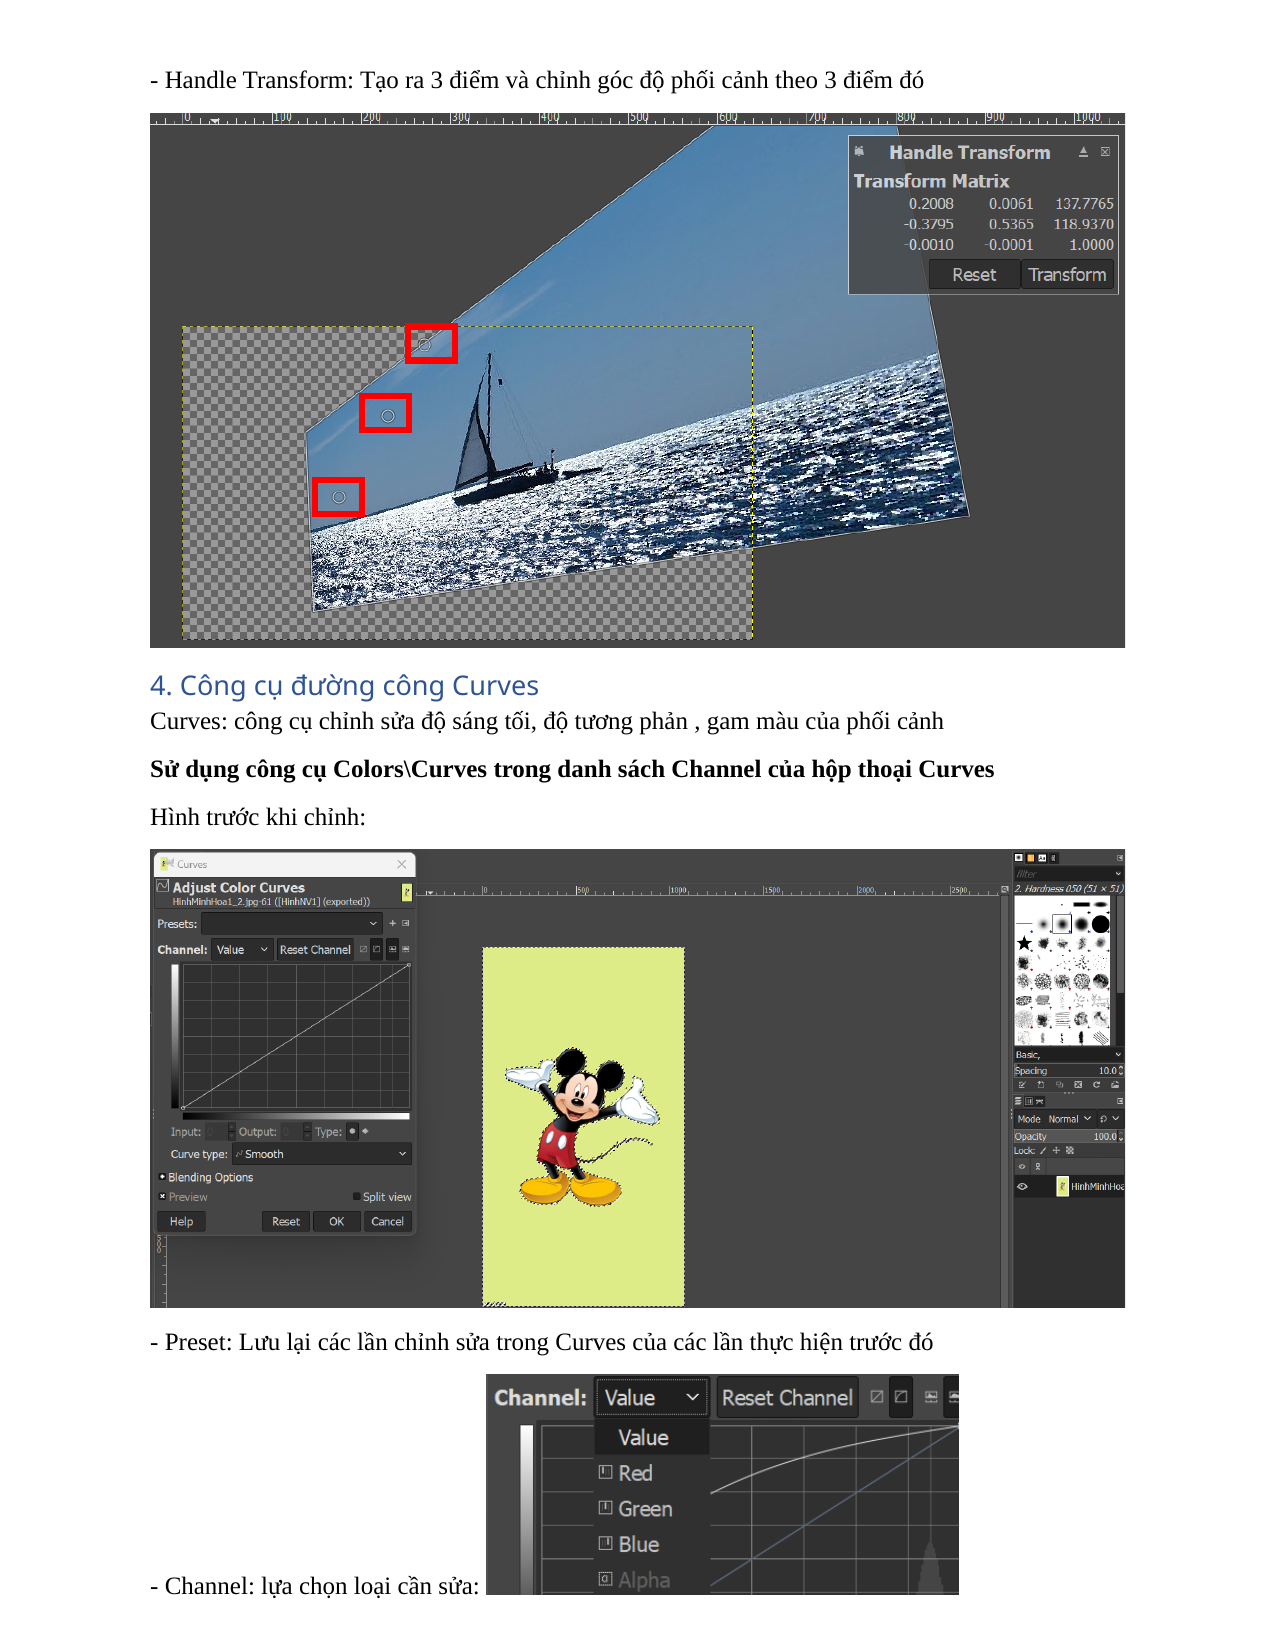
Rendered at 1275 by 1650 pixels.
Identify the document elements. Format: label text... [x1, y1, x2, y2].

text Hình trước khi chỉnh: [150, 802, 1125, 831]
picture [150, 113, 1125, 648]
text - Preset: Lưu lại các lần chỉnh sửa trong Curves của các lần thực hiện trước đó [150, 1327, 1125, 1356]
text Curves: công cụ chỉnh sửa độ sáng tối, độ tương phản , gam màu của phối cảnh [150, 706, 1125, 735]
subtitle 4. Công cụ đường công Curves [150, 667, 1125, 703]
picture [150, 849, 1125, 1308]
text - Handle Transform: Tạo ra 3 điểm và chỉnh góc độ phối cảnh theo 3 điểm đó [150, 66, 1125, 94]
picture [486, 1374, 959, 1595]
text Sử dụng công cụ Colors\Curves trong danh sách Channel của hộp thoại Curves [150, 754, 1125, 783]
